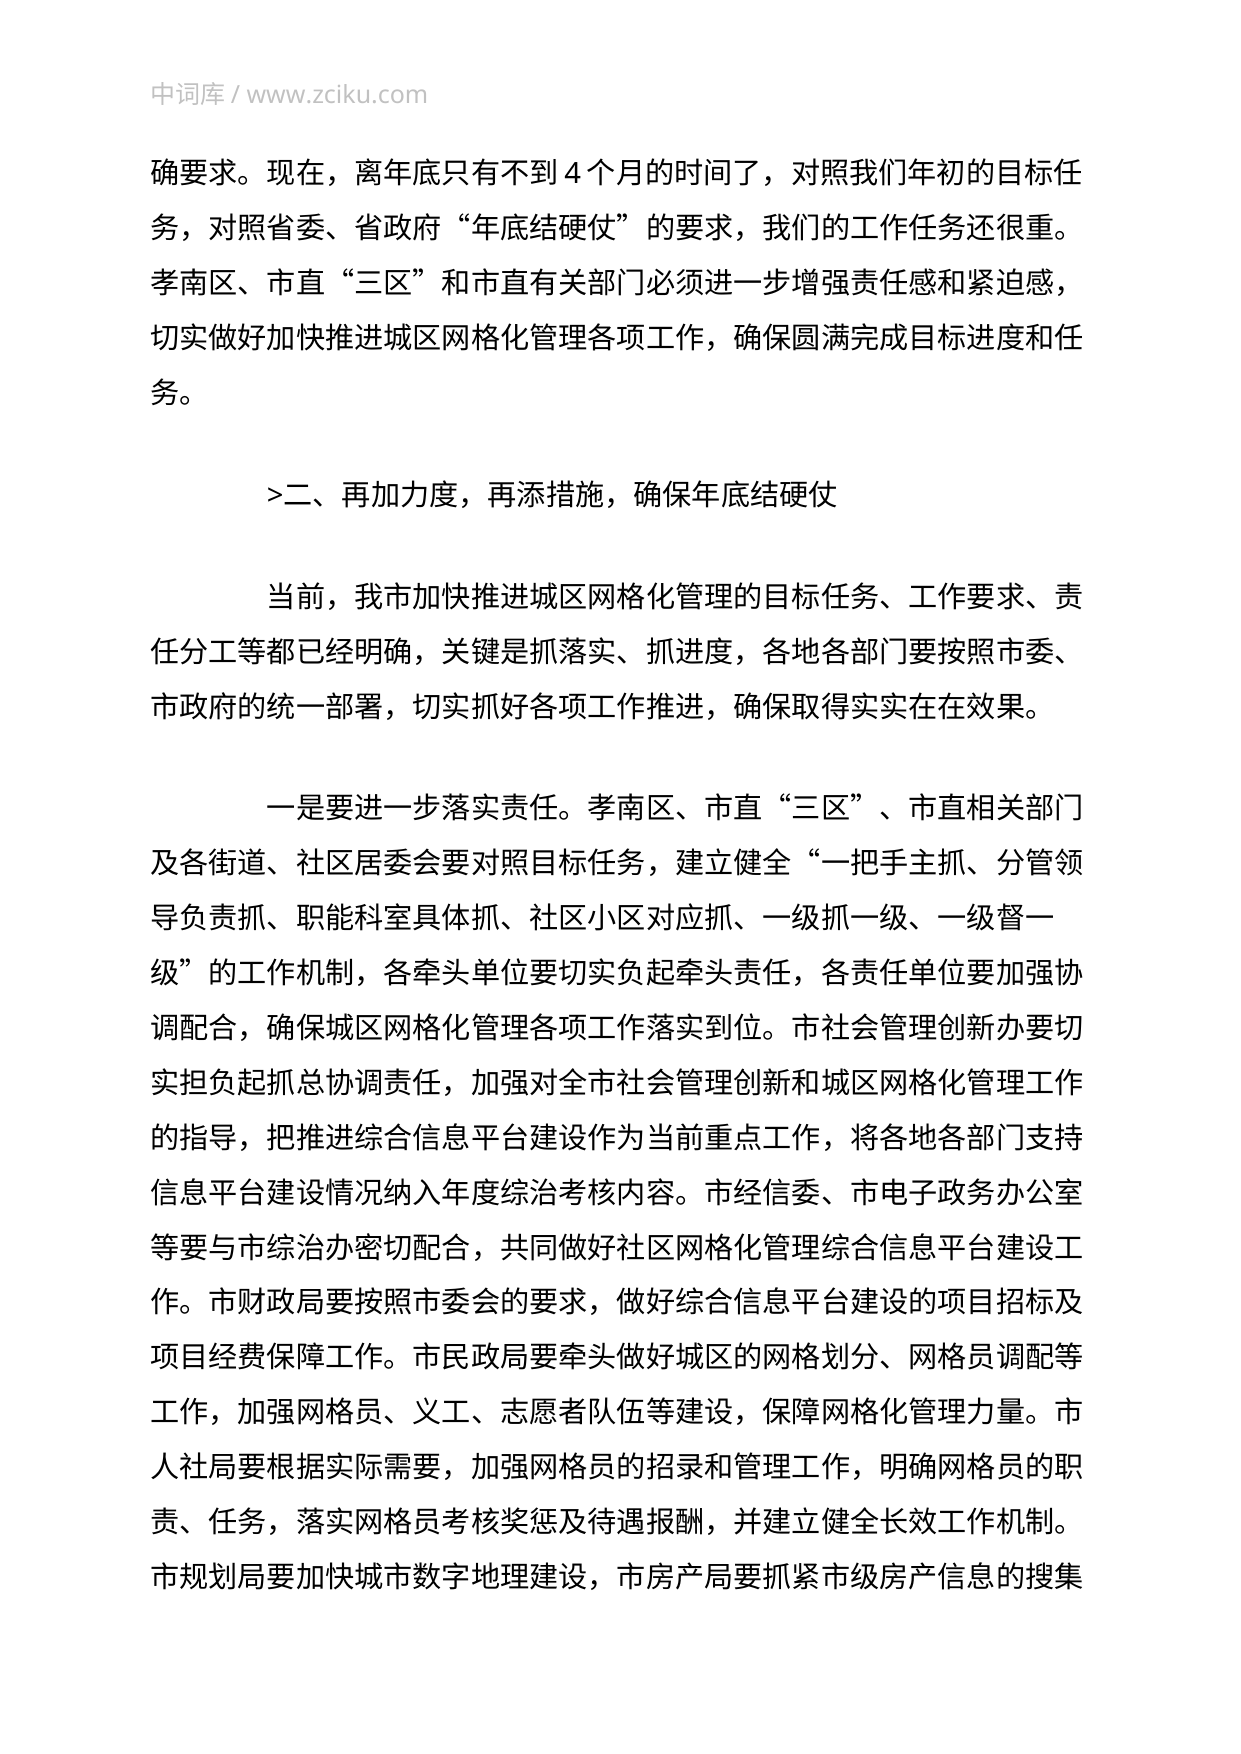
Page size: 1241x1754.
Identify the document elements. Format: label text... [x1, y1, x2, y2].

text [150, 150, 1090, 412]
text >二、再加力度，再添措施，确保年底结硬仗 [150, 471, 1090, 514]
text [150, 785, 1090, 1596]
text 当前，我市加快推进城区网格化管理的目标任务、工作要求、责任分工等都已经明确，关键是抓落实、抓进度，各地各部门要按照市委、市政府的统一部署，切实抓好各项工作推进，确保取得实实在在效果。 [150, 573, 1090, 726]
